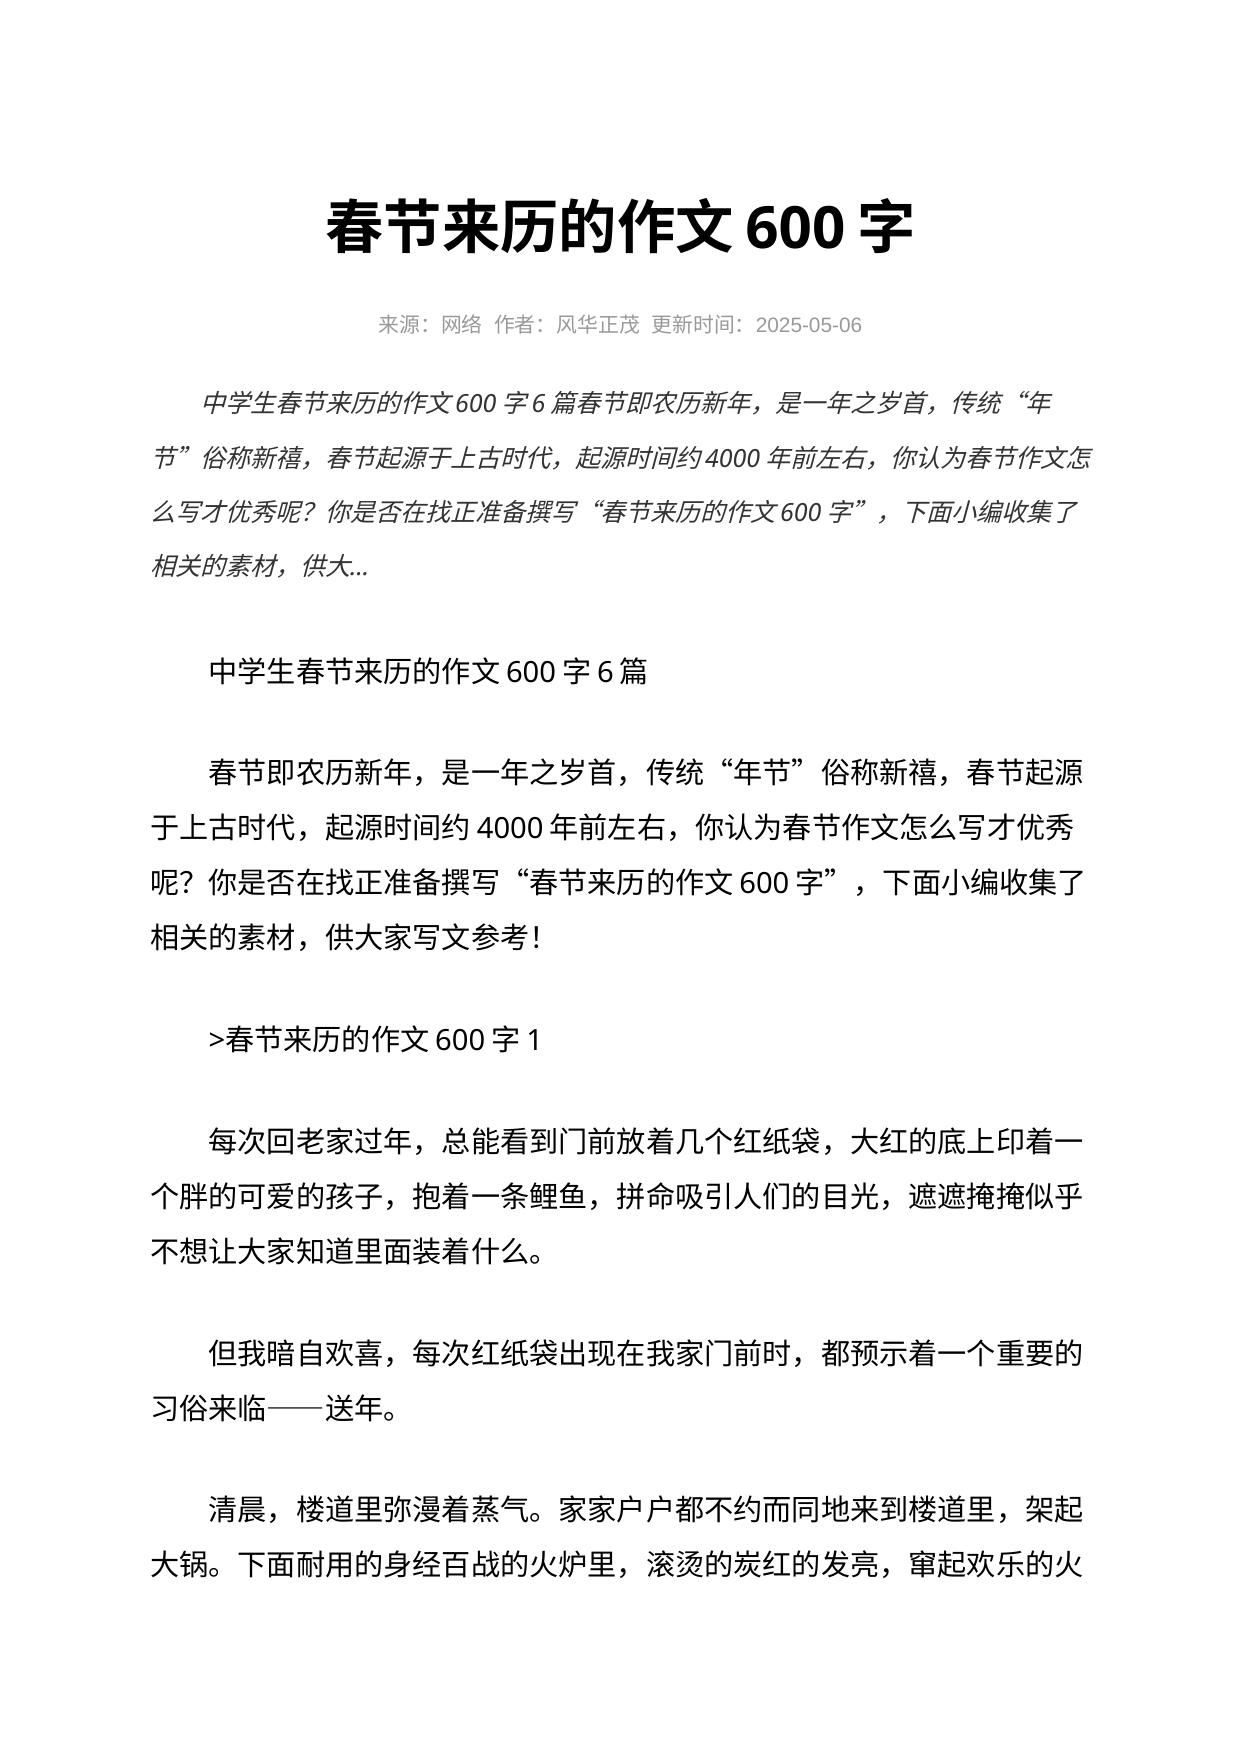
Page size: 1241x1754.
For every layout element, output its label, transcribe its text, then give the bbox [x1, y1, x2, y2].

text 中学生春节来历的作文600字6篇 [150, 648, 1090, 691]
text 每次回老家过年，总能看到门前放着几个红纸袋，大红的底上印着一个胖的可爱的孩子，抱着一条鲤鱼，拼命吸引人们的目光，遮遮掩掩似乎不想让大家知道里面装着什么。 [150, 1119, 1090, 1271]
text >春节来历的作文600字1 [150, 1017, 1090, 1059]
text 但我暗自欢喜，每次红纸袋出现在我家门前时，都预示着一个重要的习俗来临——送年。 [150, 1330, 1090, 1427]
subtitle 春节来历的作文600字 [150, 181, 1090, 266]
text 来源：网络 作者：风华正茂 更新时间：2025-05-06 [150, 313, 1090, 337]
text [150, 1487, 1090, 1584]
text 中学生春节来历的作文600字6篇春节即农历新年，是一年之岁首，传统“年节”俗称新禧，春节起源于上古时代，起源时间约4000年前左右，你认为春节作文怎么写才优秀呢？你是否在找正准备撰写“春节来历的作文600字”，下面小编收集了相关的素材，供大... [150, 384, 1090, 583]
text 春节即农历新年，是一年之岁首，传统“年节”俗称新禧，春节起源于上古时代，起源时间约4000年前左右，你认为春节作文怎么写才优秀呢？你是否在找正准备撰写“春节来历的作文600字”，下面小编收集了相关的素材，供大家写文参考！ [150, 750, 1090, 957]
